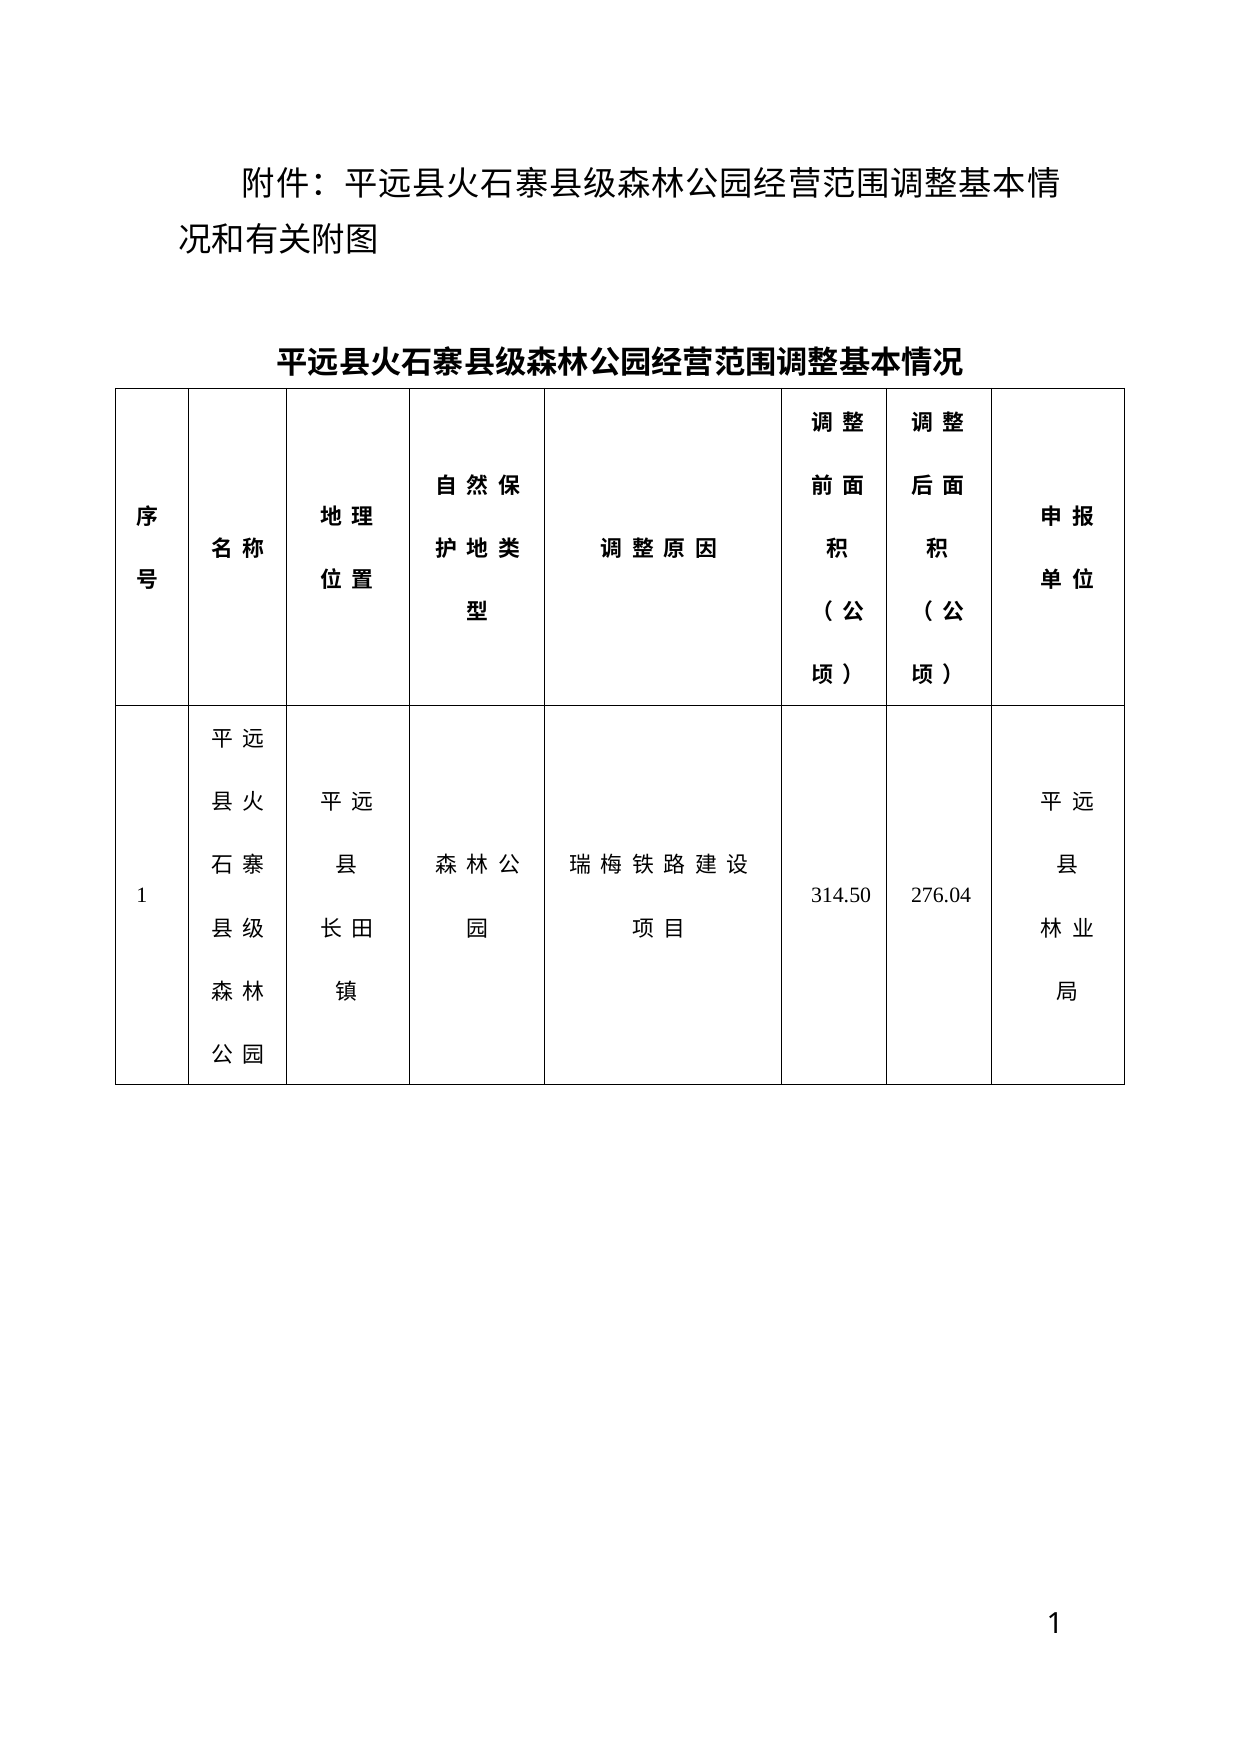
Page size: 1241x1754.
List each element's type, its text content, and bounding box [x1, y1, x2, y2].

table_cell 瑞梅铁路建设项目 [545, 706, 781, 1084]
table_cell 调整前面积（公顷） [782, 389, 886, 704]
table_header 平远县火石寨县级森林公园经营范围调整基本情况 [116, 326, 1124, 388]
table_cell 314.50 [782, 706, 886, 1084]
table_cell 自然保护地类型 [410, 389, 544, 704]
table_cell 276.04 [887, 706, 991, 1084]
table_cell 平远县 林业局 [992, 706, 1124, 1084]
table_cell 1 [116, 706, 188, 1084]
table_cell 调整后面积（公顷） [887, 389, 991, 704]
table_cell 平远县火石寨县级森林公园 [189, 706, 286, 1084]
table_cell 地理位置 [287, 389, 409, 704]
text 附件：平远县火石寨县级森林公园经营范围调整基本情况和有关附图 [178, 150, 1062, 263]
table_cell 名称 [189, 389, 286, 704]
table_cell 申报单位 [992, 389, 1124, 704]
table_cell 序号 [116, 389, 188, 704]
table_cell 森林公园 [410, 706, 544, 1084]
table_cell 平远县 长田镇 [287, 706, 409, 1084]
table_cell 调整原因 [545, 389, 781, 704]
